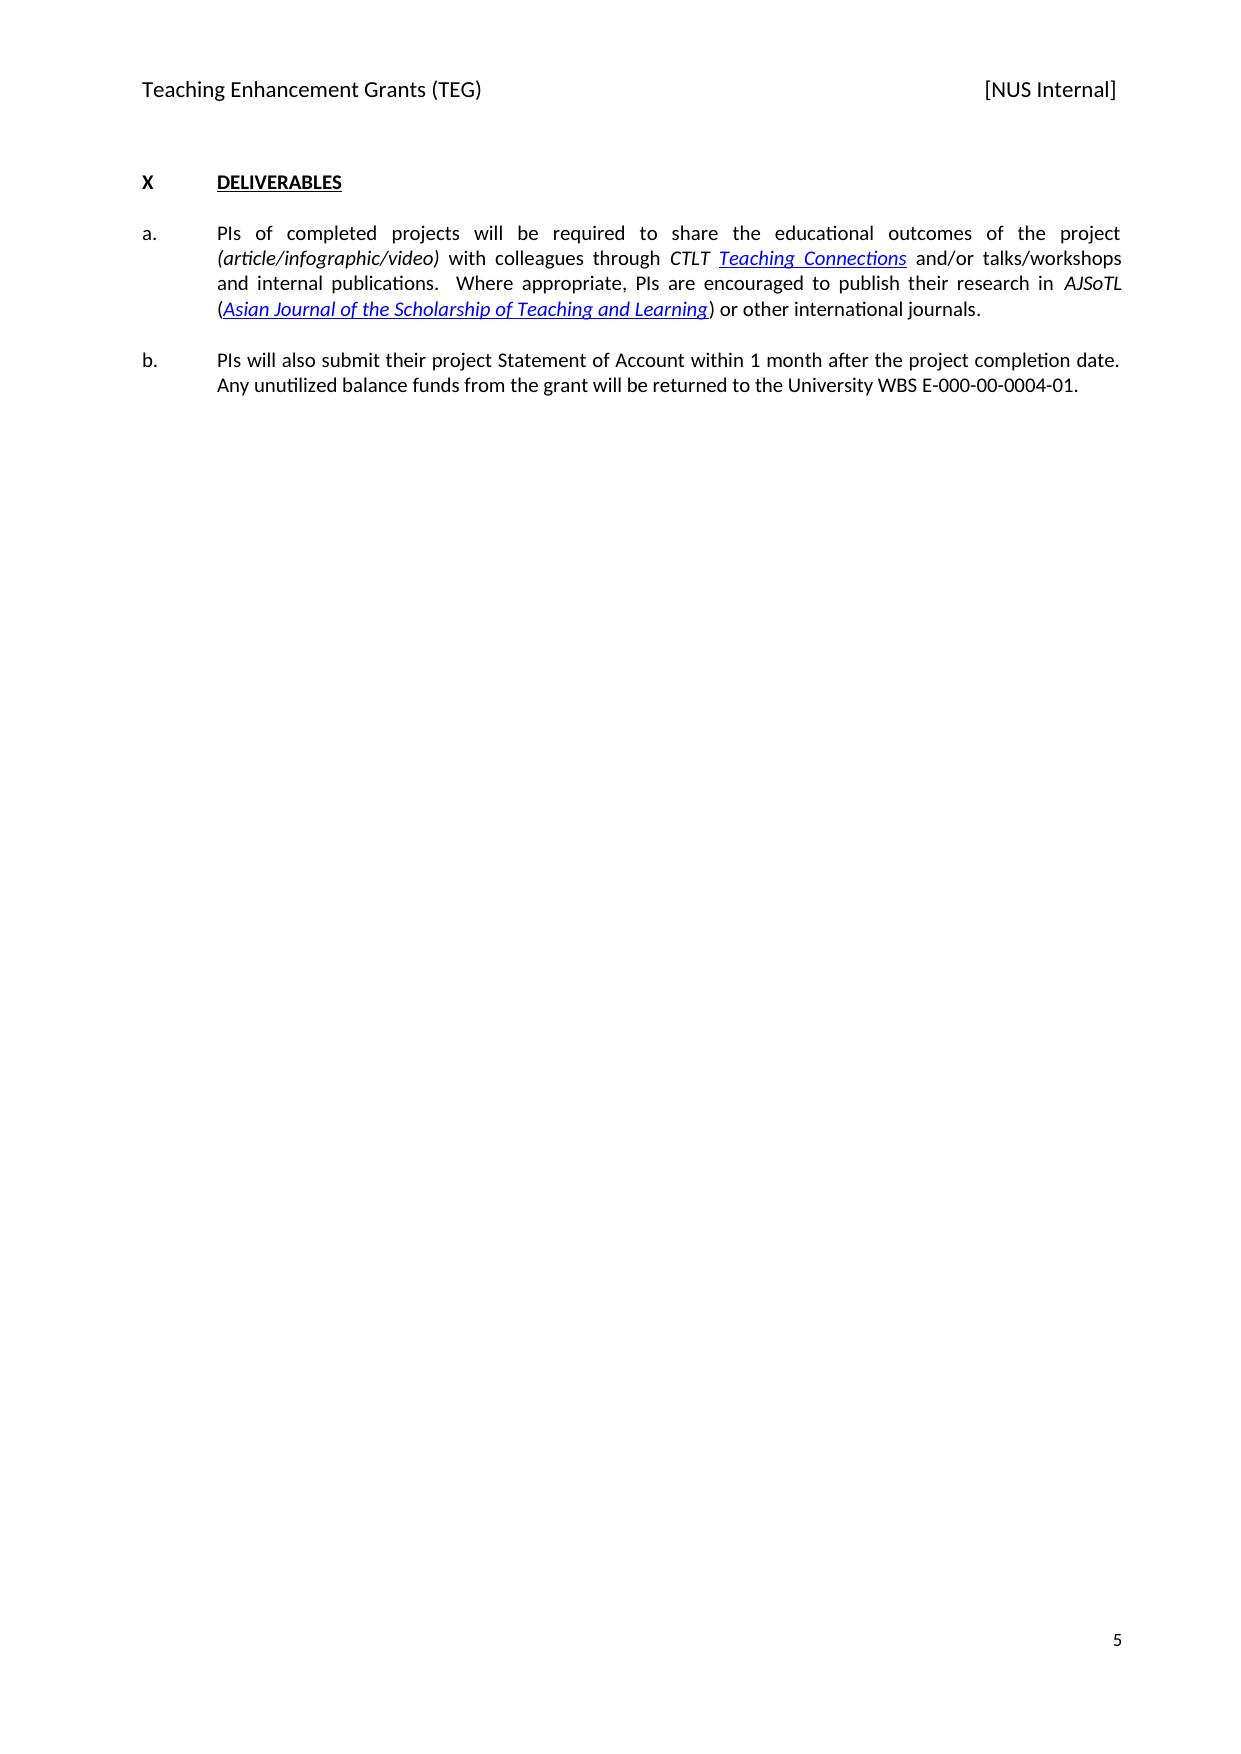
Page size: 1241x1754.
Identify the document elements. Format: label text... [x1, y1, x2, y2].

text X DELIVERABLES [142, 169, 1122, 194]
text b. PIs will also submit their project Statement of Account within 1 month after the project completion date. Any unutilized balance funds from the grant will be returned to the University WBS E-000-00-0004-01. [142, 347, 1122, 398]
text a. PIs of completed projects will be required to share the educational outcomes of the project (article/infographic/video) with colleagues through CTLT Teaching Connections and/or talks/workshops and internal publications. Where appropriate, PIs are encouraged to publish their research in AJSoTL (Asian Journal of the Scholarship of Teaching and Learning) or other international journals. [142, 220, 1122, 321]
